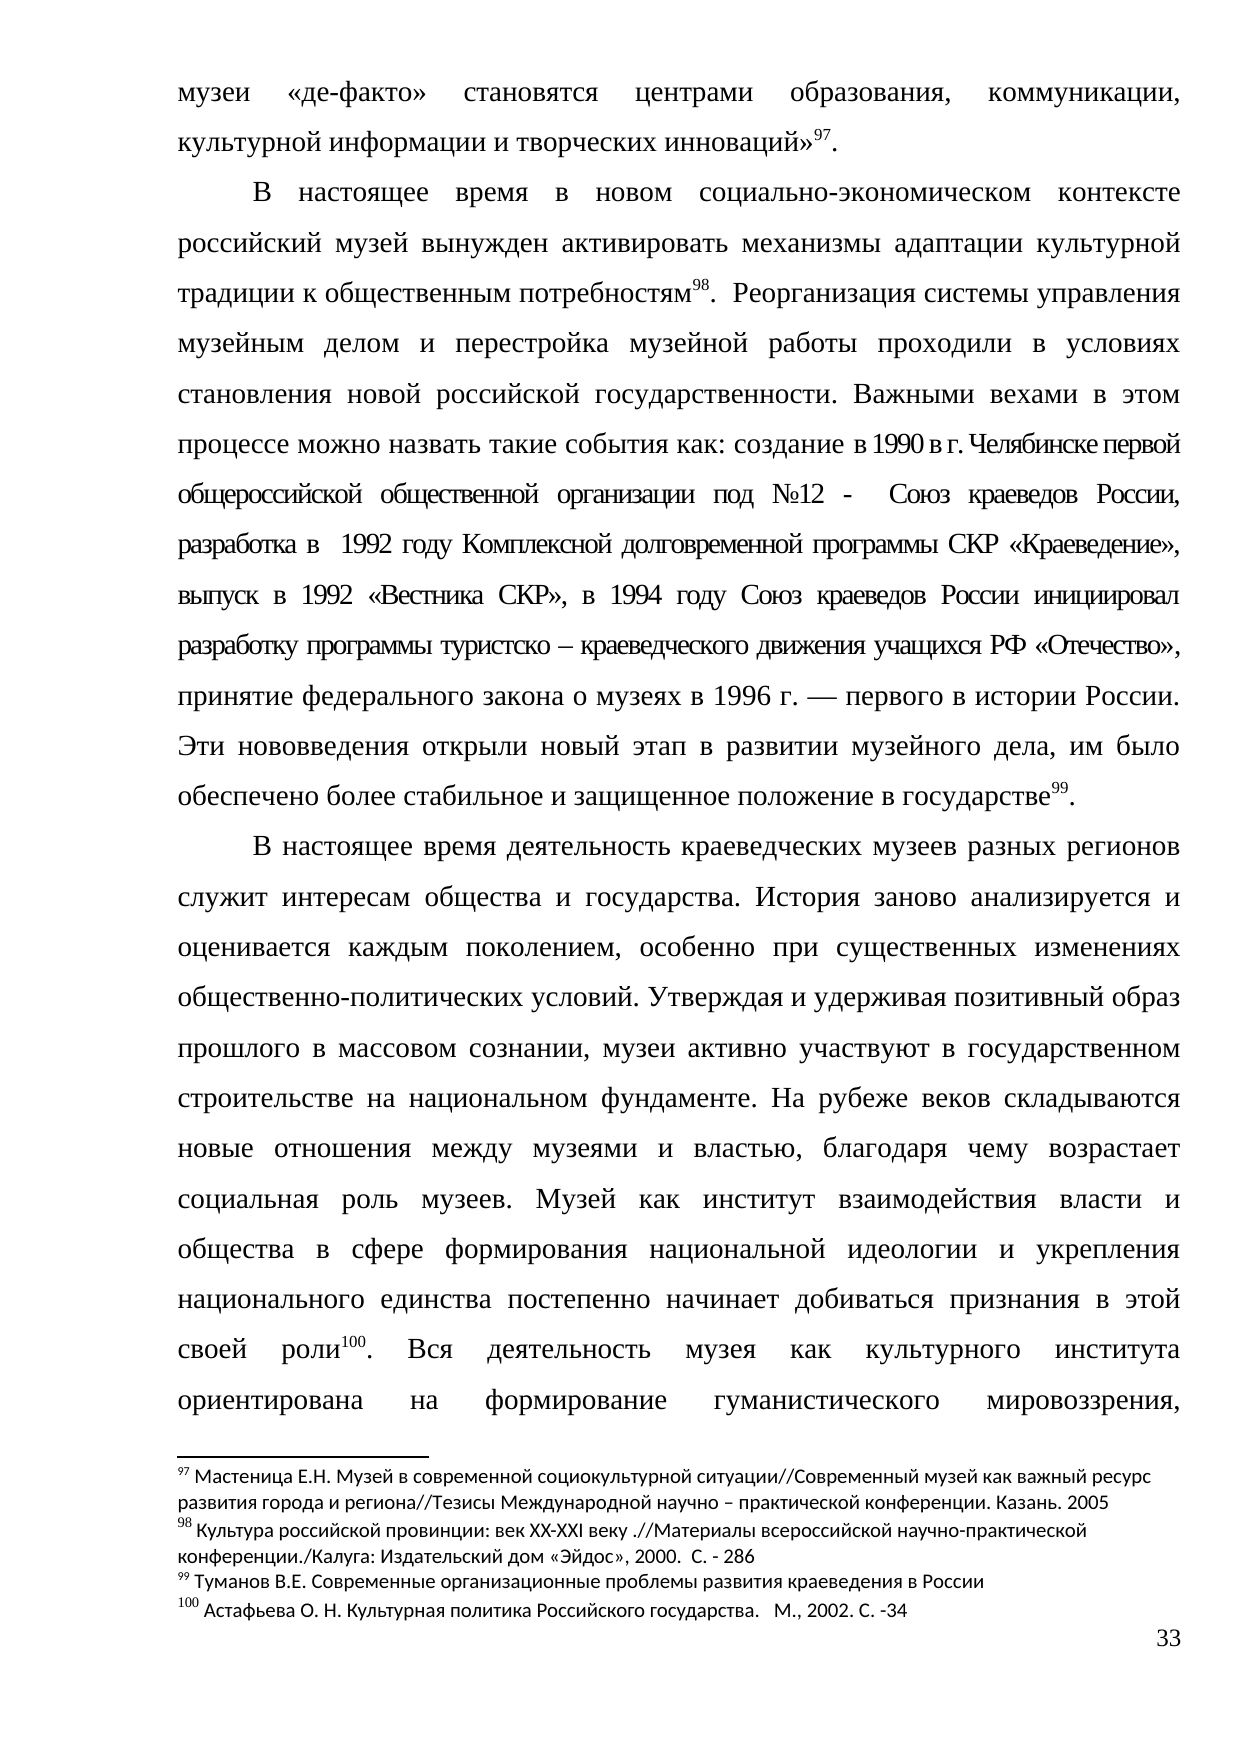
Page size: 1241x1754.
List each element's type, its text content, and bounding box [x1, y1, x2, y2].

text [177, 828, 1181, 1416]
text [177, 74, 1181, 158]
text В настоящее время в новом социально-экономическом контексте российский музей вынужден активировать механизмы адаптации культурной традиции к общественным потребностям. Реорганизация системы управления музейным делом и перестройка музейной работы проходили в условиях становления новой российской государственности. Важными вехами в этом процессе можно назвать такие события как: создание в 1990 в г. Челябинске первой общероссийской общественной организации под №12 - Союз краеведов России, разработка в 1992 году Комплексной долговременной программы СКР «Краеведение», выпуск в 1992 «Вестника СКР», в 1994 году Союз краеведов России инициировал разработку программы туристско – краеведческого движения учащихся РФ «Отечество», принятие федерального закона о музеях в 1996 г. — первого в истории России. Эти нововведения открыли новый этап в развитии музейного дела, им было обеспечено более стабильное и защищенное положение в государстве. [177, 174, 1181, 812]
